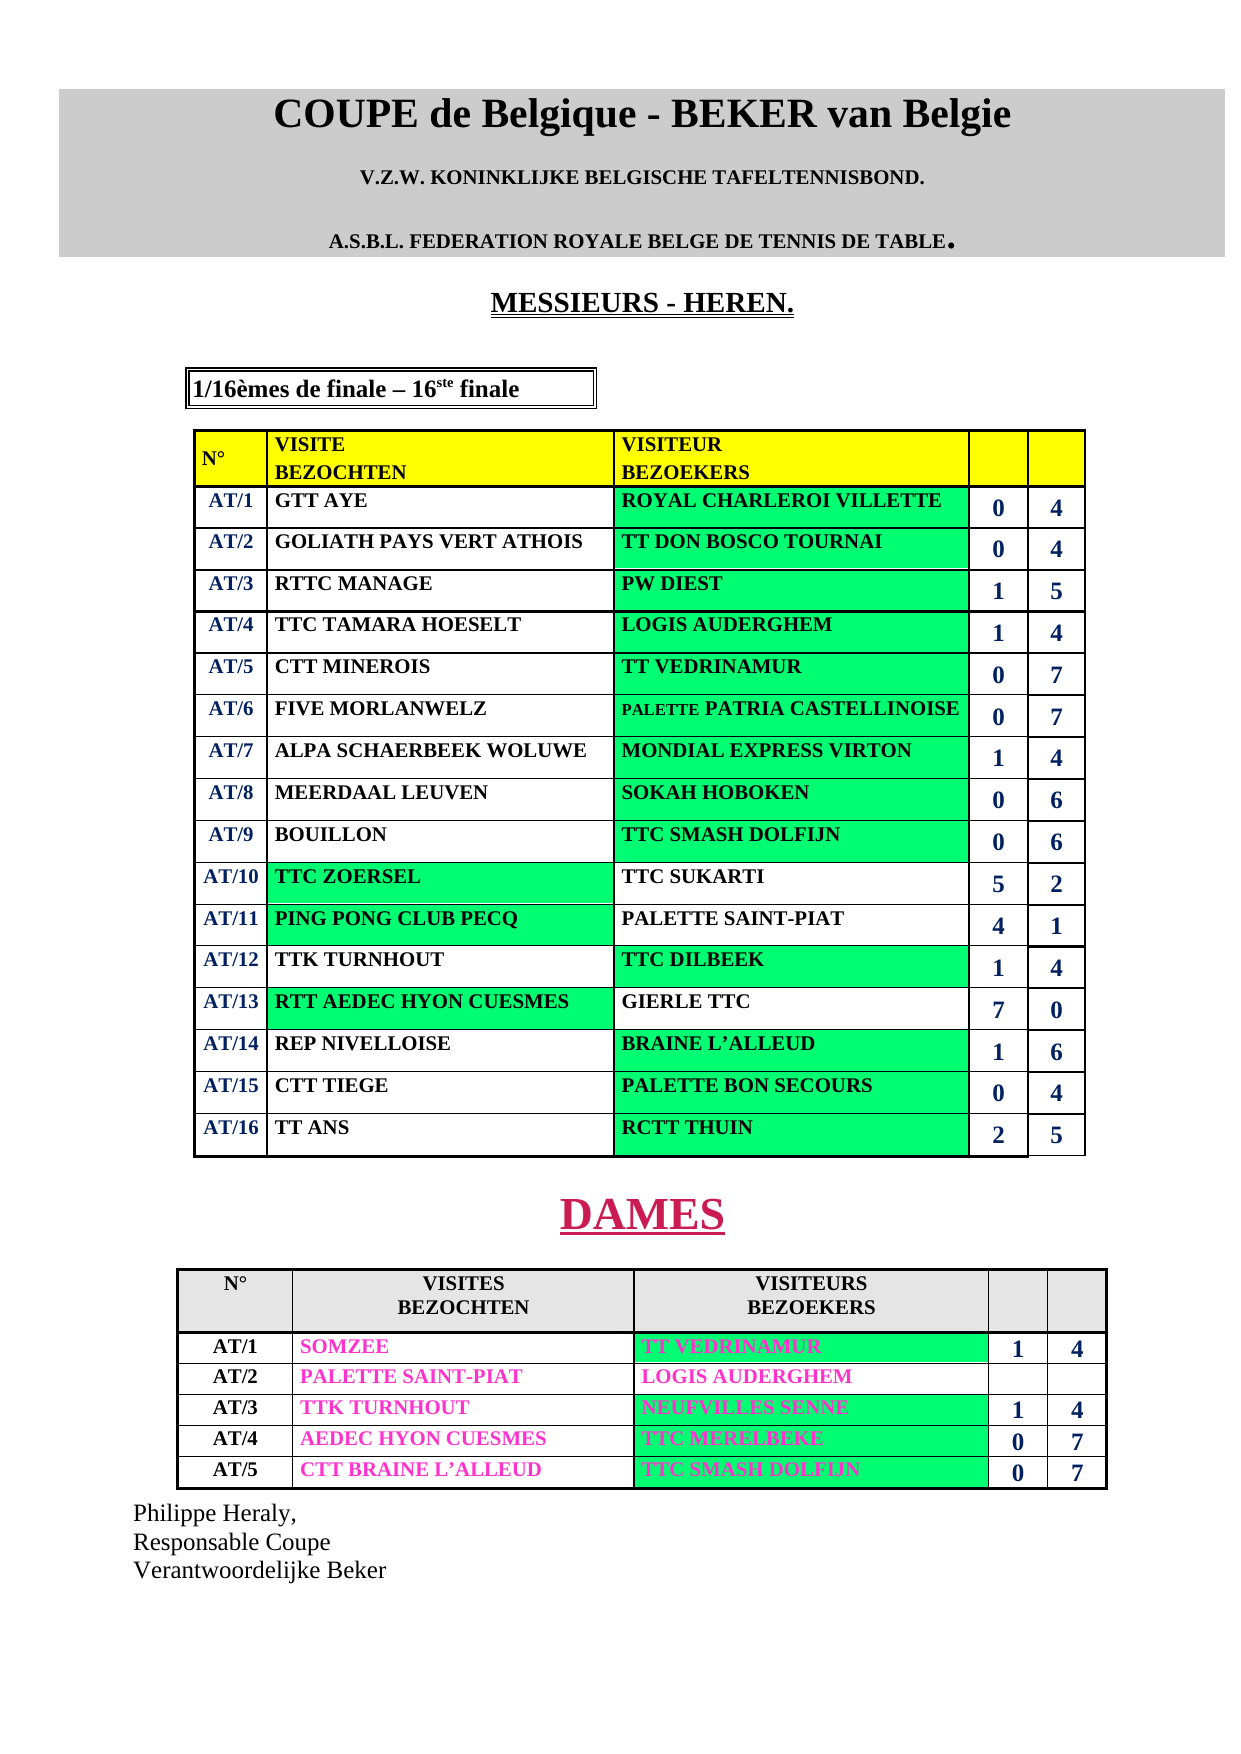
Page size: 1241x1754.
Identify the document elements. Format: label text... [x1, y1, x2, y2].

table_cell 4 [1029, 488, 1084, 527]
table_cell CTT TIEGE [268, 1072, 613, 1113]
table_cell RCTT THUIN [615, 1114, 968, 1155]
table_cell 7 [1029, 696, 1084, 736]
table_cell 2 [970, 1114, 1027, 1155]
table_cell GOLIATH PAYS VERT ATHOIS [268, 529, 613, 568]
table_cell RTTC MANAGE [268, 571, 613, 610]
table_cell 0 [970, 821, 1027, 862]
table_cell REP NIVELLOISE [268, 1030, 613, 1071]
table_cell 1 [989, 1334, 1047, 1362]
table_cell MEERDAAL LEUVEN [268, 779, 613, 820]
table_cell 0 [970, 695, 1027, 736]
table_cell 6 [1029, 1031, 1084, 1071]
table_cell 4 [1029, 738, 1084, 778]
table_cell AT/5 [196, 654, 266, 694]
table_cell 4 [1029, 948, 1084, 987]
table_cell AT/9 [196, 821, 266, 862]
table_cell ROYAL CHARLEROI VILLETTE [615, 488, 968, 527]
table_cell TTC DILBEEK [615, 946, 968, 987]
table_cell AT/14 [196, 1030, 266, 1071]
table_cell TTC SMASH DOLFIJN [615, 821, 968, 862]
text V.Z.W. KONINKLIJKE BELGISCHE TAFELTENNISBOND. [59, 165, 1225, 189]
table_cell TT VEDRINAMUR [635, 1334, 988, 1362]
text COUPE de Belgique - BEKER van Belgie [59, 89, 1225, 137]
table_header VISITE [268, 432, 613, 457]
table_cell AT/4 [196, 613, 266, 652]
table_cell 1 [970, 1030, 1027, 1071]
text Philippe Heraly, [133, 1498, 1225, 1527]
table_cell 7 [1048, 1457, 1105, 1487]
table_cell GIERLE TTC [615, 988, 968, 1029]
table_cell FIVE MORLANWELZ [268, 695, 613, 736]
table_header VISITES BEZOCHTEN [293, 1271, 633, 1331]
table_cell TT DON BOSCO TOURNAI [615, 529, 968, 568]
table_header VISITEURS BEZOEKERS [635, 1271, 988, 1331]
table_cell RTT AEDEC HYON CUESMES [268, 988, 613, 1029]
table_cell AT/1 [179, 1334, 292, 1362]
table_cell PING PONG CLUB PECQ [268, 905, 613, 945]
table_header N° [196, 432, 266, 485]
table_cell BEZOEKERS [615, 457, 968, 485]
table_cell AT/7 [196, 737, 266, 778]
table_cell PALETTE BON SECOURS [615, 1072, 968, 1113]
table_cell AT/2 [179, 1364, 292, 1393]
table_cell 1 [970, 946, 1027, 987]
table_cell ALPA SCHAERBEEK WOLUWE [268, 737, 613, 778]
table_cell TTC MERELBEKE [635, 1426, 988, 1456]
table_cell PW DIEST [615, 571, 968, 610]
table_cell 4 [1029, 1073, 1084, 1113]
table_cell 0 [970, 779, 1027, 820]
table_cell 4 [1029, 529, 1084, 568]
table_cell TTC SUKARTI [615, 863, 968, 903]
table_cell 4 [1029, 613, 1084, 652]
table_cell 4 [970, 905, 1027, 945]
table_cell PALETTE PATRIA CASTELLINOISE [615, 695, 968, 736]
table_cell CTT MINEROIS [268, 654, 613, 694]
table_cell TTC SMASH DOLFIJN [635, 1457, 988, 1487]
table_cell AT/10 [196, 863, 266, 903]
table_cell AT/13 [196, 988, 266, 1029]
table_cell PALETTE SAINT-PIAT [615, 905, 968, 945]
table_cell AT/12 [196, 946, 266, 987]
table_cell GTT AYE [268, 488, 613, 527]
table_cell AT/3 [196, 571, 266, 610]
table_cell 5 [1029, 1115, 1084, 1155]
text A.S.B.L. FEDERATION ROYALE BELGE DE TENNIS DE TABLE. [59, 213, 1225, 257]
table_cell [1048, 1364, 1105, 1393]
table_cell 1 [989, 1395, 1047, 1425]
table_cell 7 [970, 988, 1027, 1029]
table_cell 7 [1029, 654, 1084, 694]
table_cell TTC ZOERSEL [268, 863, 613, 903]
table_cell NEUFVILLES SENNE [635, 1395, 988, 1425]
text MESSIEURS - HEREN. [59, 285, 1225, 319]
table_cell 2 [1029, 864, 1084, 903]
table_cell 1 [970, 737, 1027, 778]
table_cell LOGIS AUDERGHEM [635, 1364, 988, 1393]
table_header [989, 1271, 1047, 1331]
table_cell TTK TURNHOUT [268, 946, 613, 987]
table_cell AT/8 [196, 779, 266, 820]
table_cell TT ANS [268, 1114, 613, 1155]
table_cell AT/2 [196, 529, 266, 568]
table_cell AT/11 [196, 905, 266, 945]
table_cell 7 [1048, 1426, 1105, 1456]
table_cell 1 [1029, 906, 1084, 945]
table_cell PALETTE SAINT-PIAT [293, 1364, 633, 1393]
table_cell 1 [970, 571, 1027, 610]
table_cell MONDIAL EXPRESS VIRTON [615, 737, 968, 778]
table_header VISITEUR [615, 432, 968, 457]
table_cell AT/4 [179, 1426, 292, 1456]
table_cell 6 [1029, 780, 1084, 820]
table_cell SOMZEE [293, 1334, 633, 1362]
table_cell 5 [1029, 571, 1084, 610]
table_header [1048, 1271, 1105, 1331]
table_cell 4 [1048, 1334, 1105, 1362]
table_cell TTK TURNHOUT [293, 1395, 633, 1425]
table_cell AT/5 [179, 1457, 292, 1487]
table_cell 0 [970, 488, 1027, 527]
table_cell BEZOCHTEN [268, 457, 613, 485]
table_cell AT/16 [196, 1114, 266, 1155]
table_cell 0 [989, 1457, 1047, 1487]
text Responsable Coupe [133, 1527, 1225, 1556]
table_cell 0 [1029, 989, 1084, 1029]
table_cell BOUILLON [268, 821, 613, 862]
table_cell 0 [970, 529, 1027, 568]
table_cell [989, 1364, 1047, 1393]
table_cell 0 [989, 1426, 1047, 1456]
table_cell 0 [970, 654, 1027, 694]
table_cell AEDEC HYON CUESMES [293, 1426, 633, 1456]
table_cell SOKAH HOBOKEN [615, 779, 968, 820]
table_cell LOGIS AUDERGHEM [615, 613, 968, 652]
table_cell AT/6 [196, 695, 266, 736]
table_cell AT/1 [196, 488, 266, 527]
table_cell 1 [970, 613, 1027, 652]
table_cell CTT BRAINE L’ALLEUD [293, 1457, 633, 1487]
text DAMES [59, 1187, 1225, 1239]
table_cell 4 [1048, 1395, 1105, 1425]
table_cell AT/3 [179, 1395, 292, 1425]
table_header N° [179, 1271, 292, 1331]
table_cell AT/15 [196, 1072, 266, 1113]
table_cell TT VEDRINAMUR [615, 654, 968, 694]
subtitle Verantwoordelijke Beker [133, 1556, 1225, 1584]
table_header [970, 432, 1027, 485]
table_cell BRAINE L’ALLEUD [615, 1030, 968, 1071]
table_cell TTC TAMARA HOESELT [268, 613, 613, 652]
table_cell 6 [1029, 822, 1084, 862]
table_header [1029, 432, 1084, 485]
table_cell 0 [970, 1072, 1027, 1113]
table_cell 5 [970, 863, 1027, 903]
